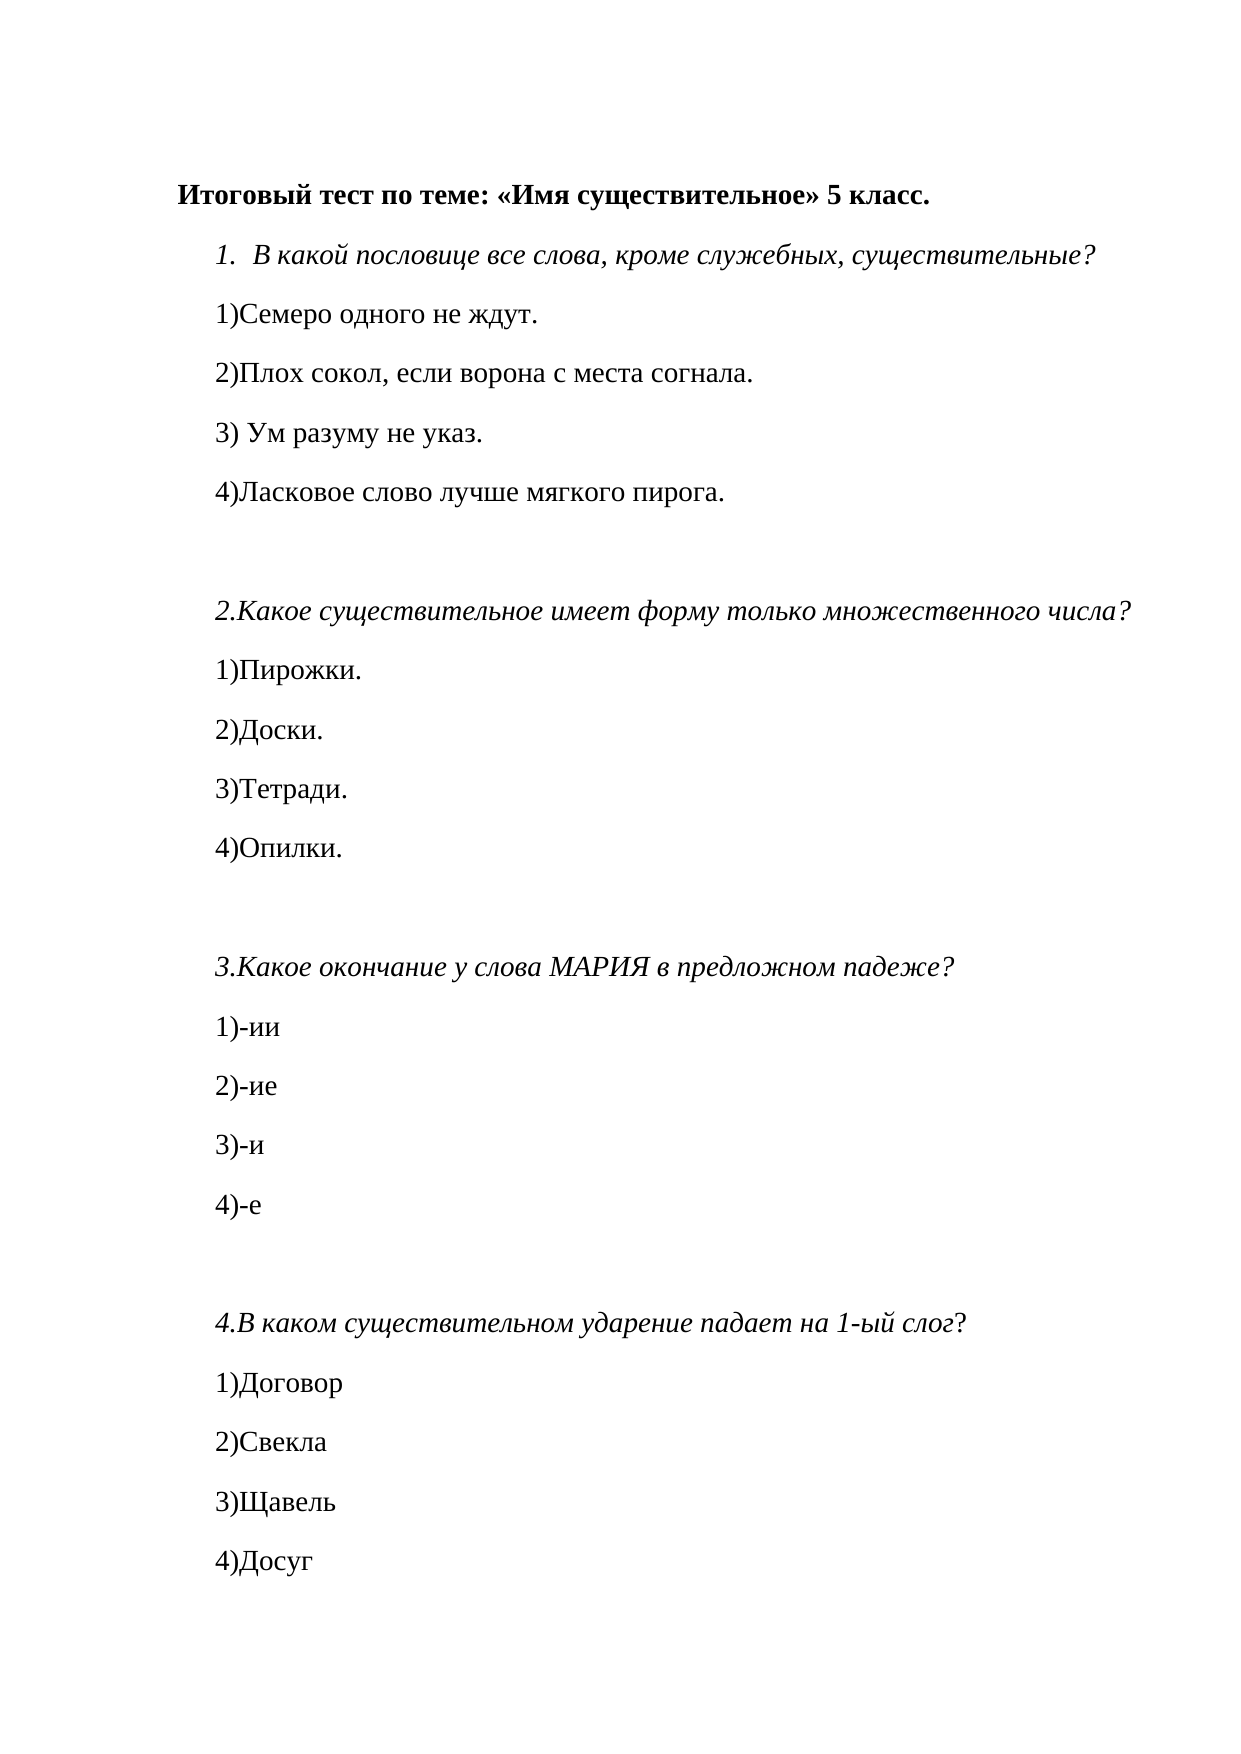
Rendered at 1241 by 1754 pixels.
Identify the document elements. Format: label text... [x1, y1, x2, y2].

text 3)-и [215, 1127, 1152, 1161]
text 2)Свекла [215, 1424, 1152, 1458]
text Итоговый тест по теме: «Имя существительное» 5 класс. [177, 177, 1152, 211]
text 4)Ласковое слово лучше мягкого пирога. [215, 474, 1152, 508]
text 1)Договор [215, 1365, 1152, 1398]
text 3)Тетради. [215, 771, 1152, 805]
text 2)-ие [215, 1068, 1152, 1102]
text 4)Досуг [215, 1543, 1152, 1577]
text 4)Опилки. [215, 831, 1152, 864]
list В какой пословице все слова, кроме служебных, существительные? [215, 237, 1152, 270]
text 3) Ум разуму не указ. [215, 415, 1152, 448]
text 2.Какое существительное имеет форму только множественного числа? [215, 593, 1152, 627]
text 3)Щавель [215, 1484, 1152, 1517]
text 4)-е [215, 1187, 1152, 1220]
text 2)Плох сокол, если ворона с места согнала. [215, 356, 1152, 389]
text 1)Пирожки. [215, 652, 1152, 686]
text 1)Семеро одного не ждут. [215, 296, 1152, 330]
text 1)-ии [215, 1009, 1152, 1042]
text 3.Какое окончание у слова МАРИЯ в предложном падеже? [215, 949, 1152, 983]
text 2)Доски. [215, 712, 1152, 745]
text 4.В каком существительном ударение падает на 1-ый слог? [215, 1306, 1152, 1339]
